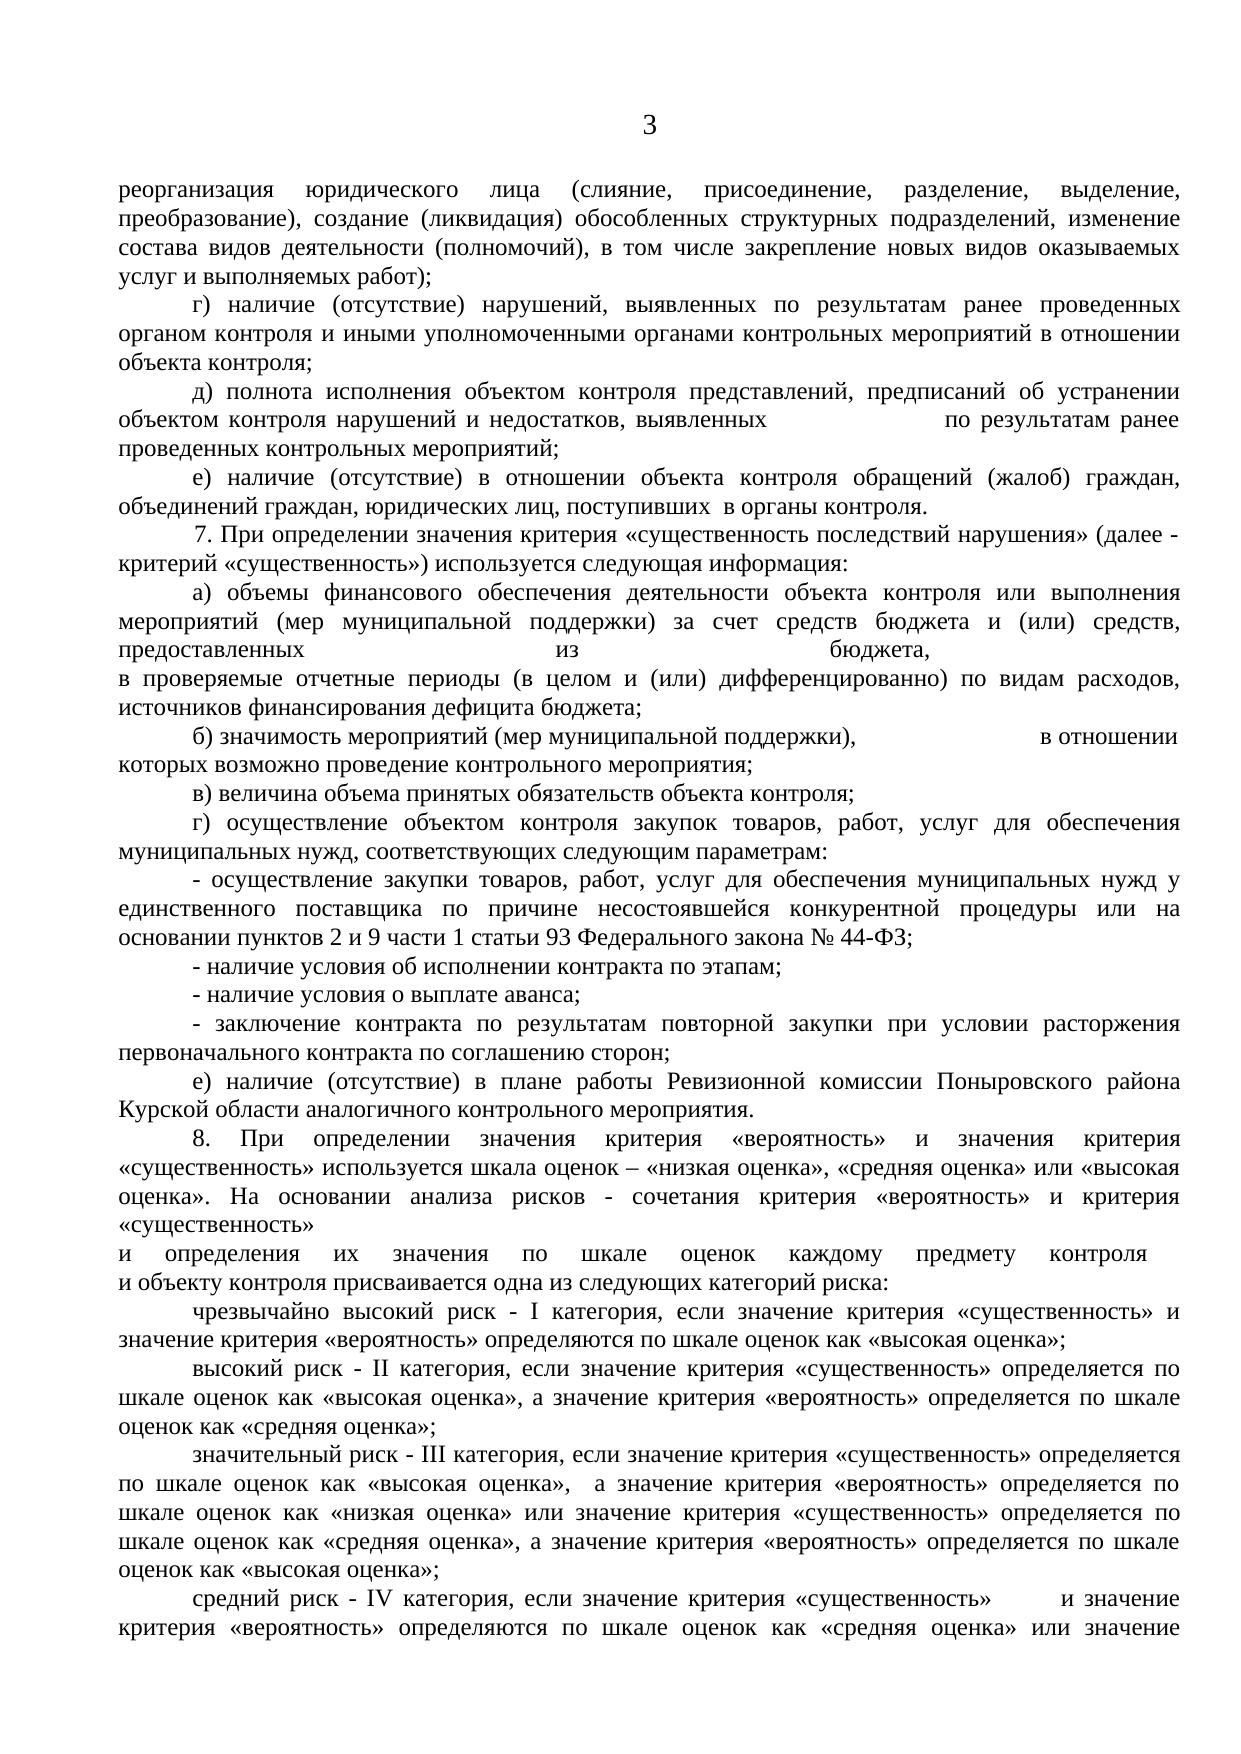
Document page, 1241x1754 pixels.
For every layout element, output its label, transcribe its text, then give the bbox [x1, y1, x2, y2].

text 7. При определении значения критерия «существенность последствий нарушения» (далее - критерий «существенность») используется следующая информация: [118, 519, 1181, 577]
text - наличие условия о выплате аванса; [118, 979, 1181, 1008]
text высокий риск - II категория, если значение критерия «существенность» определяется по шкале оценок как «высокая оценка», а значение критерия «вероятность» определяется по шкале оценок как «средняя оценка»; [118, 1353, 1181, 1439]
text д) полнота исполнения объектом контроля представлений, предписаний об устранении объектом контроля нарушений и недостатков, выявленных по результатам ранее проведенных контрольных мероприятий; [118, 376, 1181, 462]
text б) значимость мероприятий (мер муниципальной поддержки), в отношении которых возможно проведение контрольного мероприятия; [118, 721, 1181, 778]
text - заключение контракта по результатам повторной закупки при условии расторжения первоначального контракта по соглашению сторон; [118, 1008, 1181, 1066]
text г) осуществление объектом контроля закупок товаров, работ, услуг для обеспечения муниципальных нужд, соответствующих следующим параметрам: [118, 807, 1181, 864]
text е) наличие (отсутствие) в отношении объекта контроля обращений (жалоб) граждан, объединений граждан, юридических лиц, поступивших в органы контроля. [118, 462, 1181, 519]
text - наличие условия об исполнении контракта по этапам; [118, 951, 1181, 979]
text 8. При определении значения критерия «вероятность» и значения критерия «существенность» используется шкала оценок – «низкая оценка», «средняя оценка» или «высокая оценка». На основании анализа рисков - сочетания критерия «вероятность» и критерия «существенность» и определения их значения по шкале оценок каждому предмету контроля и объекту контроля присваивается одна из следующих категорий риска: [118, 1123, 1181, 1296]
text значительный риск - III категория, если значение критерия «существенность» определяется по шкале оценок как «высокая оценка», а значение критерия «вероятность» определяется по шкале оценок как «низкая оценка» или значение критерия «существенность» определяется по шкале оценок как «средняя оценка», а значение критерия «вероятность» определяется по шкале оценок как «высокая оценка»; [118, 1439, 1181, 1583]
text е) наличие (отсутствие) в плане работы Ревизионной комиссии Поныровского района Курской области аналогичного контрольного мероприятия. [118, 1066, 1181, 1123]
text г) наличие (отсутствие) нарушений, выявленных по результатам ранее проведенных органом контроля и иными уполномоченными органами контрольных мероприятий в отношении объекта контроля; [118, 289, 1181, 376]
text чрезвычайно высокий риск - I категория, если значение критерия «существенность» и значение критерия «вероятность» определяются по шкале оценок как «высокая оценка»; [118, 1296, 1181, 1353]
text а) объемы финансового обеспечения деятельности объекта контроля или выполнения мероприятий (мер муниципальной поддержки) за счет средств бюджета и (или) средств, предоставленных из бюджета, в проверяемые отчетные периоды (в целом и (или) дифференцированно) по видам расходов, источников финансирования дефицита бюджета; [118, 577, 1181, 721]
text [118, 174, 1181, 289]
text в) величина объема принятых обязательств объекта контроля; [118, 778, 1181, 807]
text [118, 1583, 1181, 1641]
text - осуществление закупки товаров, работ, услуг для обеспечения муниципальных нужд у единственного поставщика по причине несостоявшейся конкурентной процедуры или на основании пунктов 2 и 9 части 1 статьи 93 Федерального закона № 44-ФЗ; [118, 864, 1181, 951]
